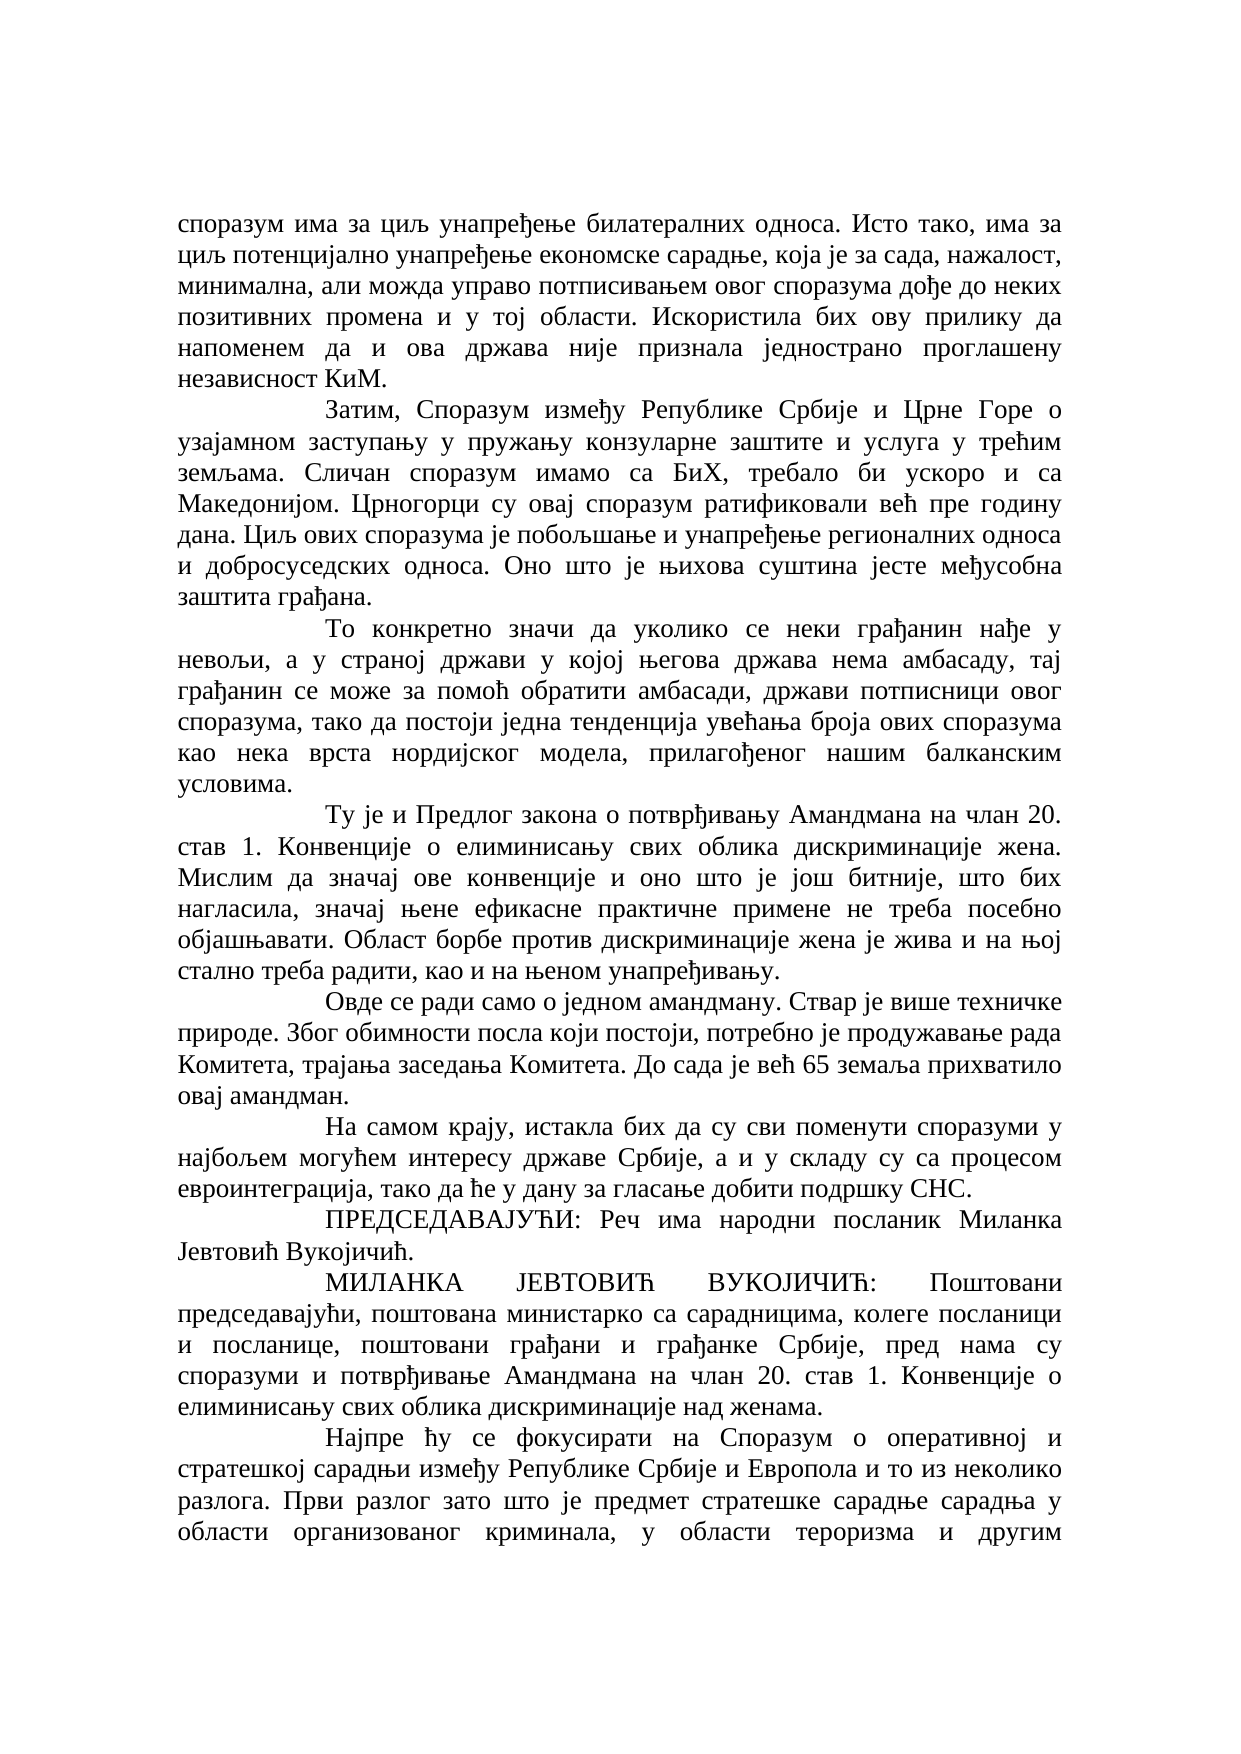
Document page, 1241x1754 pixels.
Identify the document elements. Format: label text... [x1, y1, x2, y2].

text МИЛАНКА ЈЕВТОВИЋ ВУКОЈИЧИЋ: Поштовани председавајући, поштована министарко са сарадницима, колеге посланици и посланице, поштовани грађани и грађанке Србије, пред нама су споразуми и потврђивање Амандмана на члан 20. став 1. Конвенције о елиминисању свих облика дискриминације над женама. [177, 1266, 1063, 1421]
text Овде се ради само о једном амандману. Ствар је више техничке природе. Због обимности посла који постоји, потребно је продужавање рада Комитета, трајања заседања Комитета. До сада је већ 65 земаља прихватило овај амандман. [177, 985, 1063, 1110]
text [177, 207, 1063, 394]
text ПРЕДСЕДАВАЈУЋИ: Реч има народни посланик Миланка Јевтовић Вукојичић. [177, 1203, 1063, 1266]
text Затим, Споразум између Републике Србије и Црне Горе о узајамном заступању у пружању конзуларне заштите и услуга у трећим земљама. Сличан споразум имамо са БиХ, требало би ускоро и са Македонијом. Црногорци су овај споразум ратификовали већ пре годину дана. Циљ ових споразума је побољшање и унапређење регионалних односа и добросуседских односа. Оно што је њихова суштина јесте међусобна заштита грађана. [177, 394, 1063, 612]
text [177, 1421, 1063, 1546]
text Ту је и Предлог закона о потврђивању Амандмана на члан 20. став 1. Конвенције о елиминисању свих облика дискриминације жена. Мислим да значај ове конвенције и оно што је још битније, што бих нагласила, значај њене ефикасне практичне примене не треба посебно објашњавати. Област борбе против дискриминације жена је жива и на њој стално треба радити, као и на њеном унапређивању. [177, 798, 1063, 985]
text То конкретно значи да уколико се неки грађанин нађе у невољи, а у страној држави у којој његова држава нема амбасаду, тај грађанин се може за помоћ обратити амбасади, држави потписници овог споразума, тако да постоји једна тенденција увећања броја ових споразума као нека врста нордијског модела, прилагођеног нашим балканским условима. [177, 612, 1063, 798]
text На самом крају, истакла бих да су сви поменути споразуми у најбољем могућем интересу државе Србије, а и у складу су са процесом евроинтеграција, тако да ће у дану за гласање добити подршку СНС. [177, 1110, 1063, 1203]
